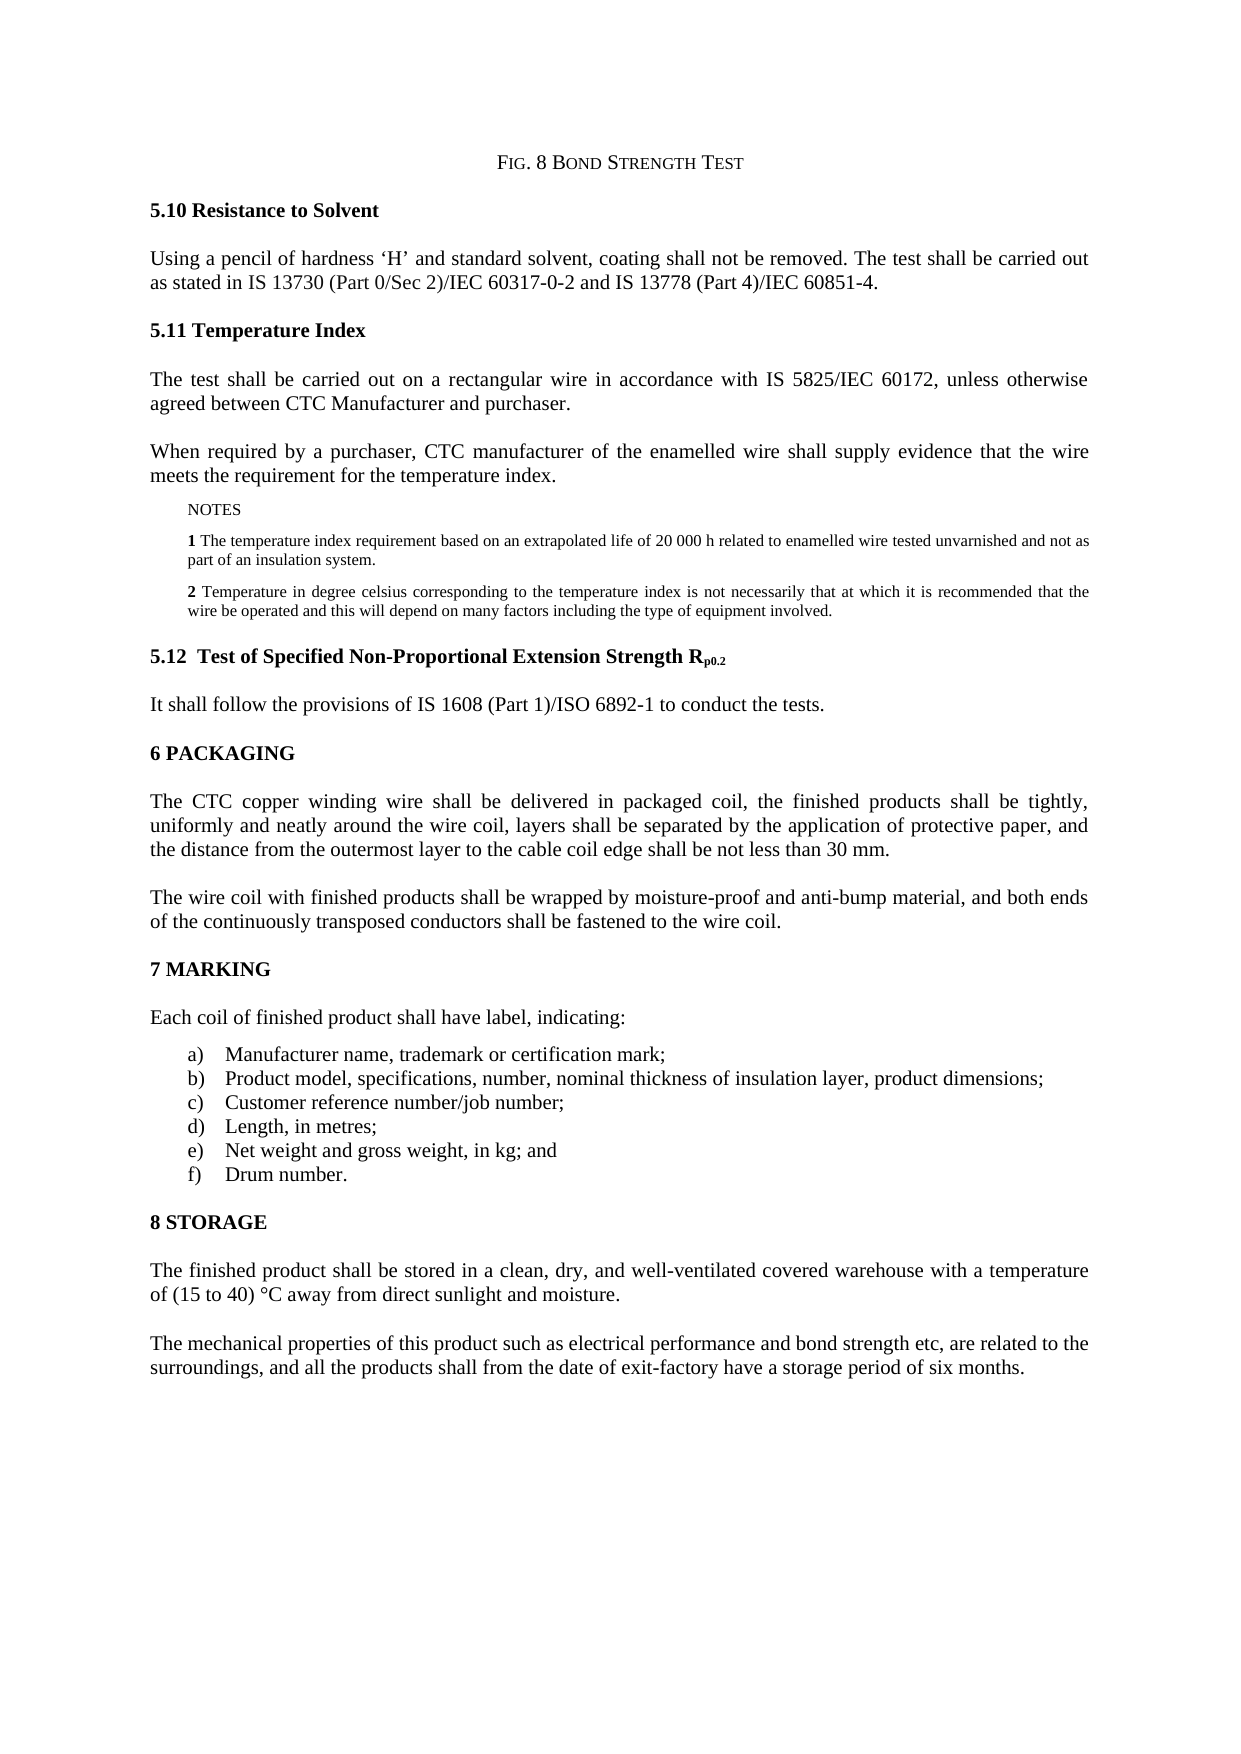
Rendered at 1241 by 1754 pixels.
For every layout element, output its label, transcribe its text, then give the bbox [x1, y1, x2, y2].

text It shall follow the provisions of IS 1608 (Part 1)/ISO 6892-1 to conduct the tests. [150, 692, 1090, 716]
text 5.12 Test of Specified Non-Proportional Extension Strength Rp0.2 [150, 644, 1090, 668]
text NOTES [150, 499, 1090, 518]
list Customer reference number/job number; [187, 1090, 1090, 1114]
text Fig. 8 Bond Strength Test [150, 150, 1090, 174]
text The finished product shall be stored in a clean, dry, and well-ventilated covered warehouse with a temperature of (15 to 40) °C away from direct sunlight and moisture. [150, 1258, 1090, 1306]
list Drum number. [187, 1162, 1090, 1186]
text 8 STORAGE [150, 1210, 1090, 1234]
list Net weight and gross weight, in kg; and [187, 1138, 1090, 1162]
text 6 PACKAGING [150, 741, 1090, 764]
list Product model, specifications, number, nominal thickness of insulation layer, product dimensions; [187, 1066, 1090, 1090]
text The wire coil with finished products shall be wrapped by moisture-proof and anti-bump material, and both ends of the continuously transposed conductors shall be fastened to the wire coil. [150, 885, 1090, 933]
text 2 Temperature in degree celsius corresponding to the temperature index is not necessarily that at which it is recommended that the wire be operated and this will depend on many factors including the type of equipment involved. [187, 582, 1090, 620]
text The mechanical properties of this product such as electrical performance and bond strength etc, are related to the surroundings, and all the products shall from the date of exit-factory have a storage period of six months. [150, 1331, 1090, 1379]
text Each coil of finished product shall have label, indicating: [150, 1005, 1090, 1029]
list Manufacturer name, trademark or certification mark; [187, 1042, 1090, 1066]
text 7 MARKING [150, 957, 1090, 981]
text Using a pencil of hardness ‘H’ and standard solvent, coating shall not be removed. The test shall be carried out as stated in IS 13730 (Part 0/Sec 2)/IEC 60317-0-2 and IS 13778 (Part 4)/IEC 60851-4. [150, 246, 1090, 294]
list Length, in metres; [187, 1114, 1090, 1138]
text 1 The temperature index requirement based on an extrapolated life of 20 000 h related to enamelled wire tested unvarnished and not as part of an insulation system. [187, 531, 1090, 569]
text The CTC copper winding wire shall be delivered in packaged coil, the finished products shall be tightly, uniformly and neatly around the wire coil, layers shall be separated by the application of protective paper, and the distance from the outermost layer to the cable coil edge shall be not less than 30 mm. [150, 789, 1090, 861]
text 5.11 Temperature Index [150, 318, 1090, 342]
text 5.10 Resistance to Solvent [150, 198, 1090, 222]
text When required by a purchaser, CTC manufacturer of the enamelled wire shall supply evidence that the wire meets the requirement for the temperature index. [150, 439, 1090, 487]
text The test shall be carried out on a rectangular wire in accordance with IS 5825/IEC 60172, unless otherwise agreed between CTC Manufacturer and purchaser. [150, 367, 1090, 415]
